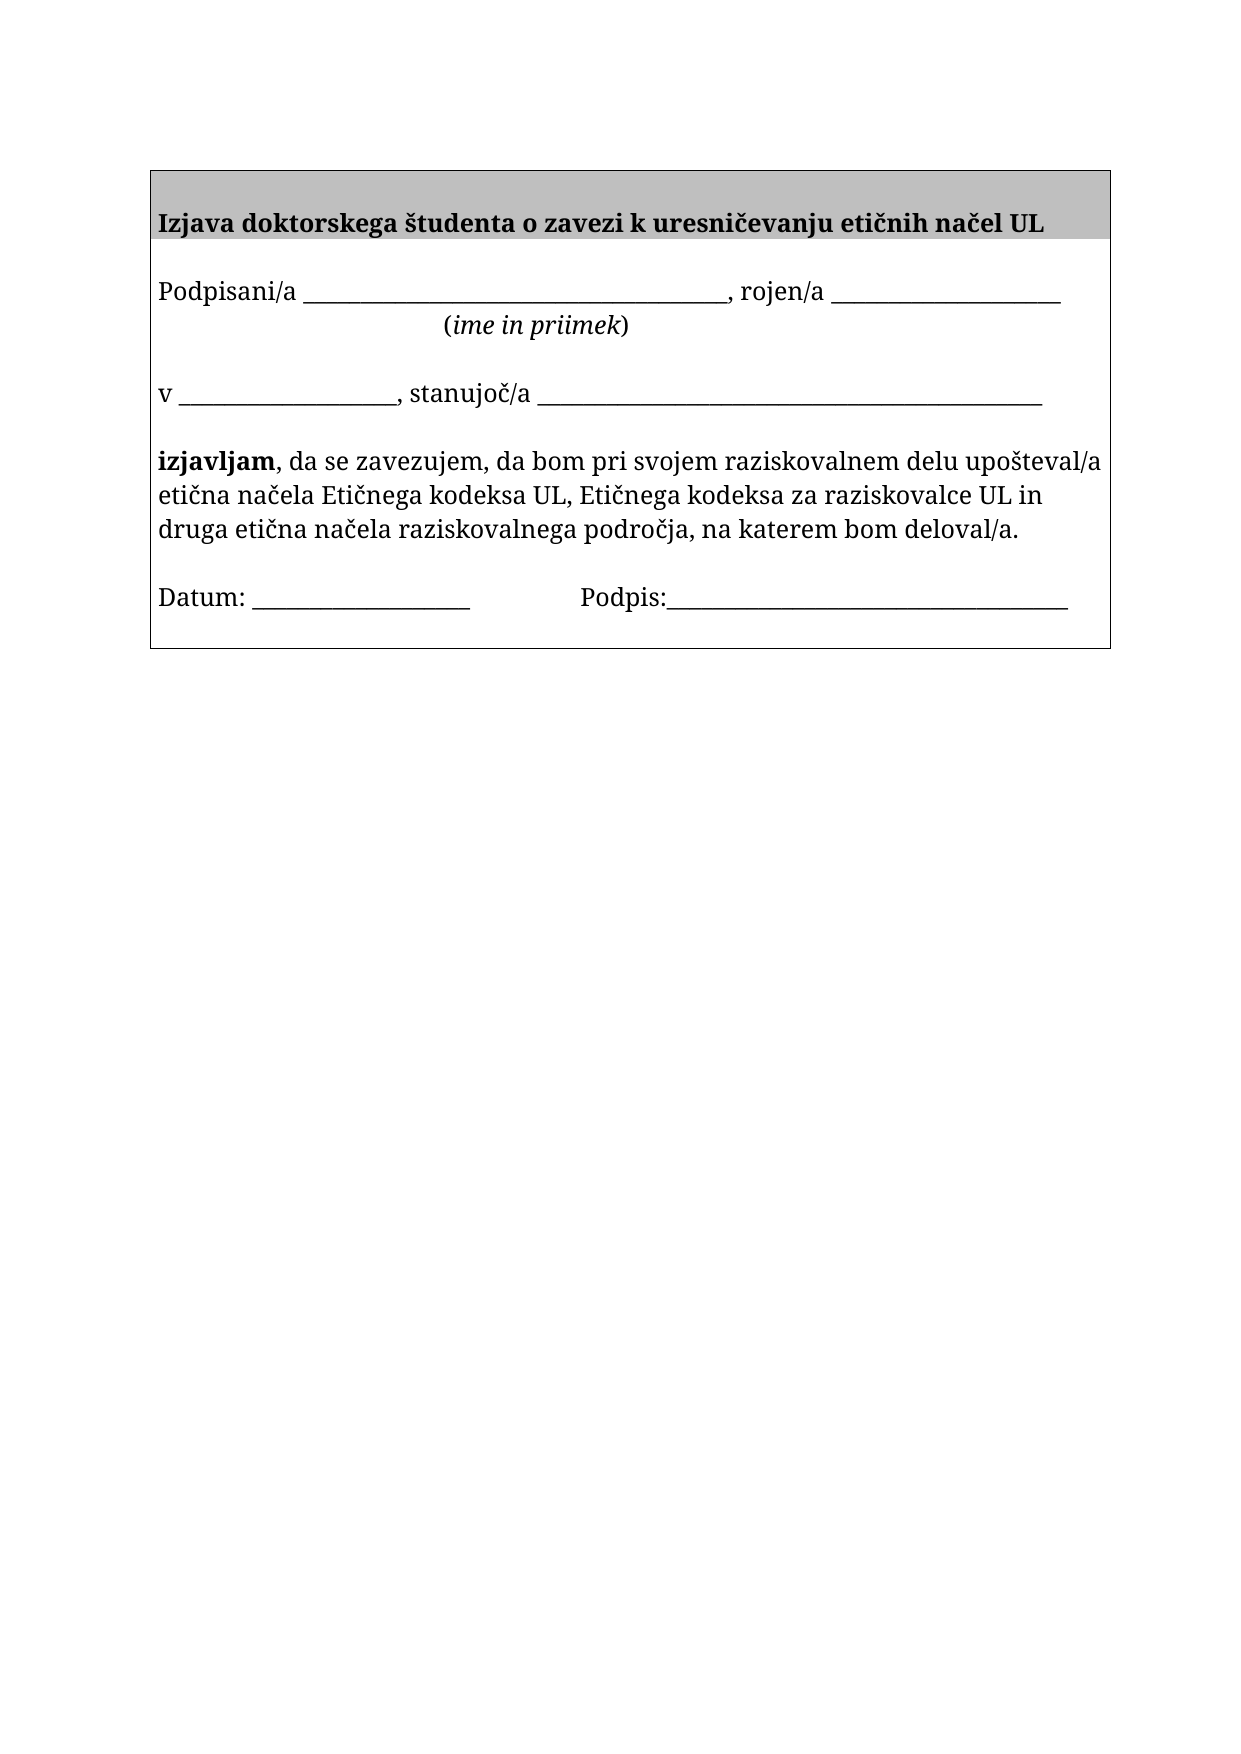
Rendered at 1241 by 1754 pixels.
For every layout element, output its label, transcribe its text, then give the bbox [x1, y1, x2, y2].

table_header Izjava doktorskega študenta o zavezi k uresničevanju etičnih načel UL [151, 171, 1110, 239]
table_cell Podpisani/a _____________________________________, rojen/a ____________________ (ime in priimek) v ___________________, stanujoč/a ____________________________________________ izjavljam, da se zavezujem, da bom pri svojem raziskovalnem delu upošteval/a etična načela Etičnega kodeksa UL, Etičnega kodeksa za raziskovalce UL in druga etična načela raziskovalnega področja, na katerem bom deloval/a. Datum: ___________________ Podpis:___________________________________ [151, 240, 1110, 648]
